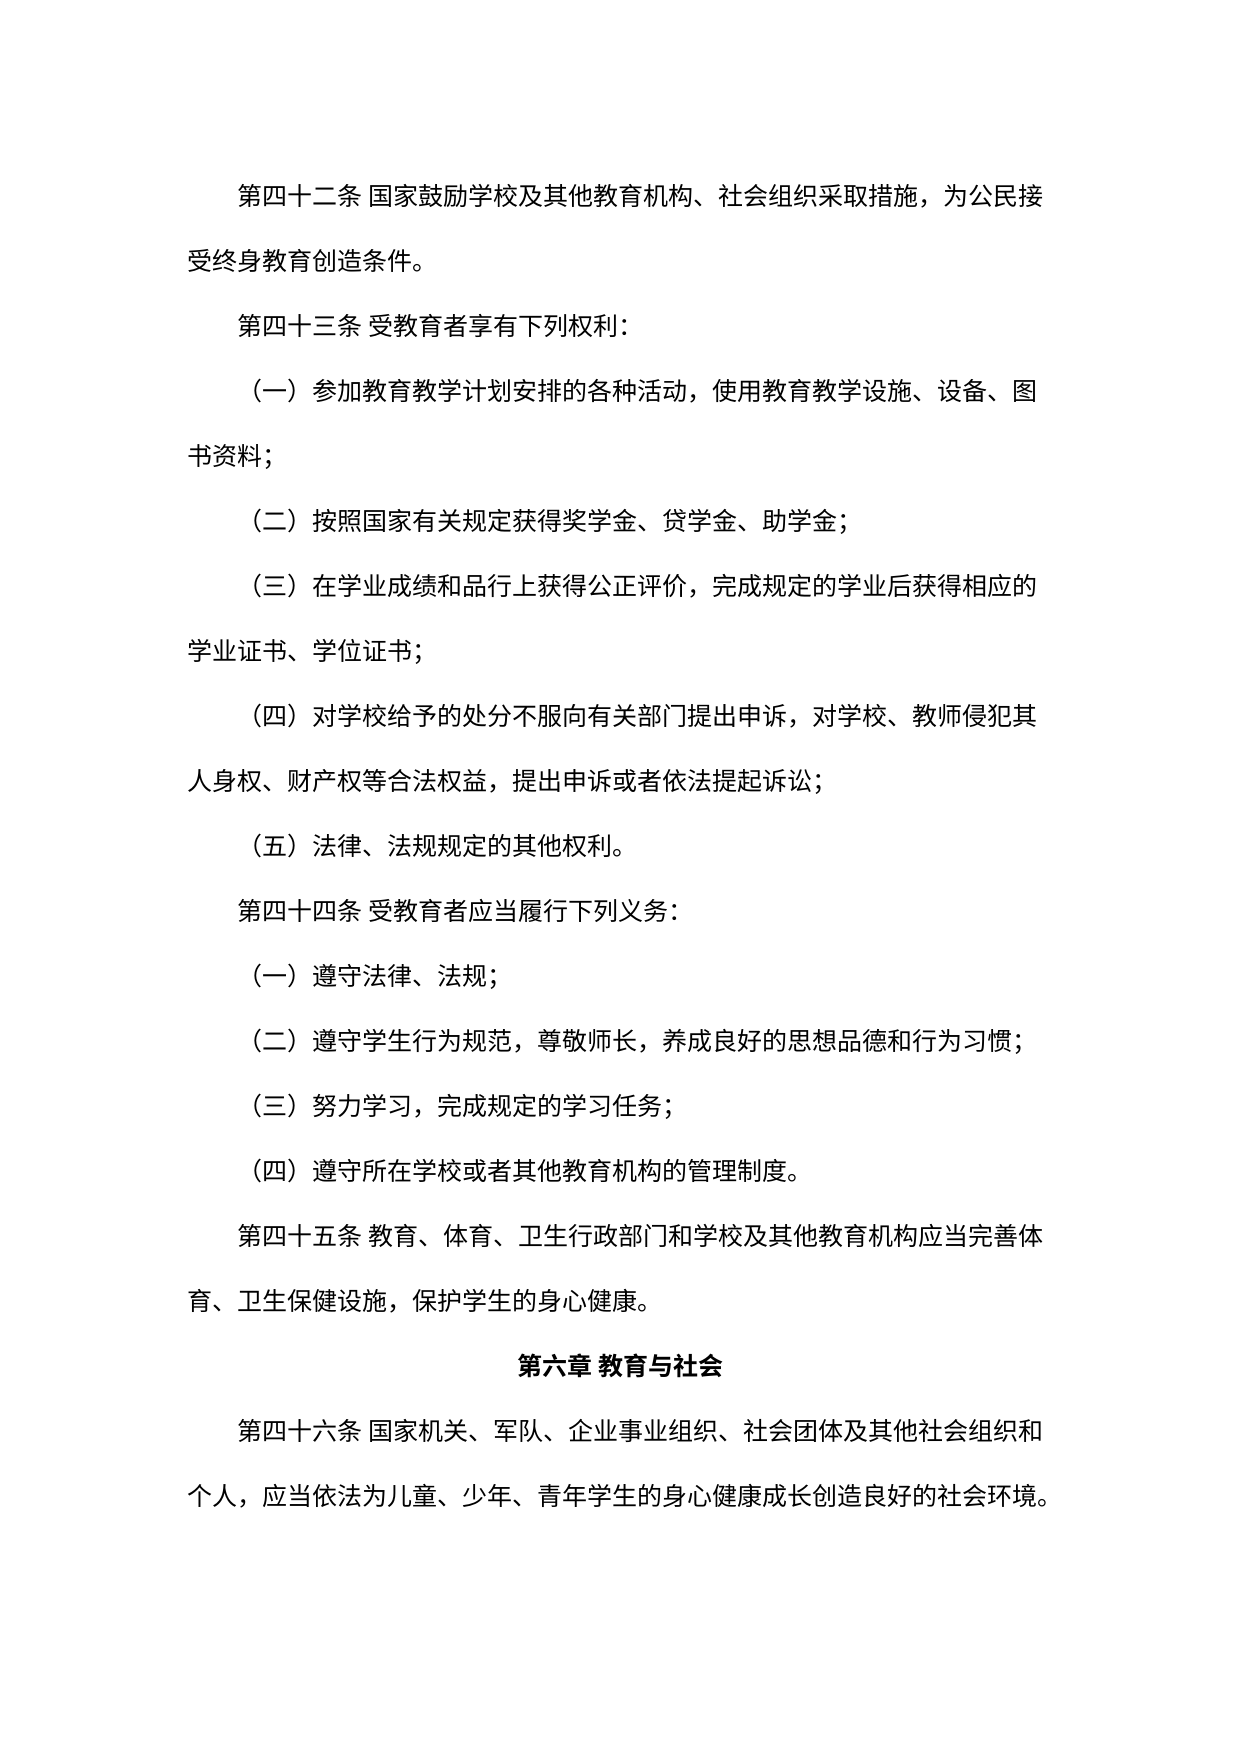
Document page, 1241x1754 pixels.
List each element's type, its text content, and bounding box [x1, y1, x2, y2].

text （三）在学业成绩和品行上获得公正评价，完成规定的学业后获得相应的学业证书、学位证书； [187, 552, 1053, 682]
text （五）法律、法规规定的其他权利。 [187, 812, 1053, 877]
text （四）遵守所在学校或者其他教育机构的管理制度。 [187, 1137, 1053, 1202]
text （四）对学校给予的处分不服向有关部门提出申诉，对学校、教师侵犯其人身权、财产权等合法权益，提出申诉或者依法提起诉讼； [187, 682, 1053, 812]
text 第四十五条 教育、体育、卫生行政部门和学校及其他教育机构应当完善体育、卫生保健设施，保护学生的身心健康。 [187, 1202, 1053, 1332]
text 第四十三条 受教育者享有下列权利： [187, 292, 1053, 357]
text （二）按照国家有关规定获得奖学金、贷学金、助学金； [187, 487, 1053, 552]
text （三）努力学习，完成规定的学习任务； [187, 1072, 1053, 1137]
text 第六章 教育与社会 [187, 1332, 1053, 1397]
text （二）遵守学生行为规范，尊敬师长，养成良好的思想品德和行为习惯； [187, 1007, 1053, 1072]
text 第四十六条 国家机关、军队、企业事业组织、社会团体及其他社会组织和个人，应当依法为儿童、少年、青年学生的身心健康成长创造良好的社会环境。 [187, 1397, 1053, 1527]
text 第四十四条 受教育者应当履行下列义务： [187, 877, 1053, 942]
text （一）遵守法律、法规； [187, 942, 1053, 1007]
text 第四十二条 国家鼓励学校及其他教育机构、社会组织采取措施，为公民接受终身教育创造条件。 [187, 162, 1053, 292]
text （一）参加教育教学计划安排的各种活动，使用教育教学设施、设备、图书资料； [187, 357, 1053, 487]
